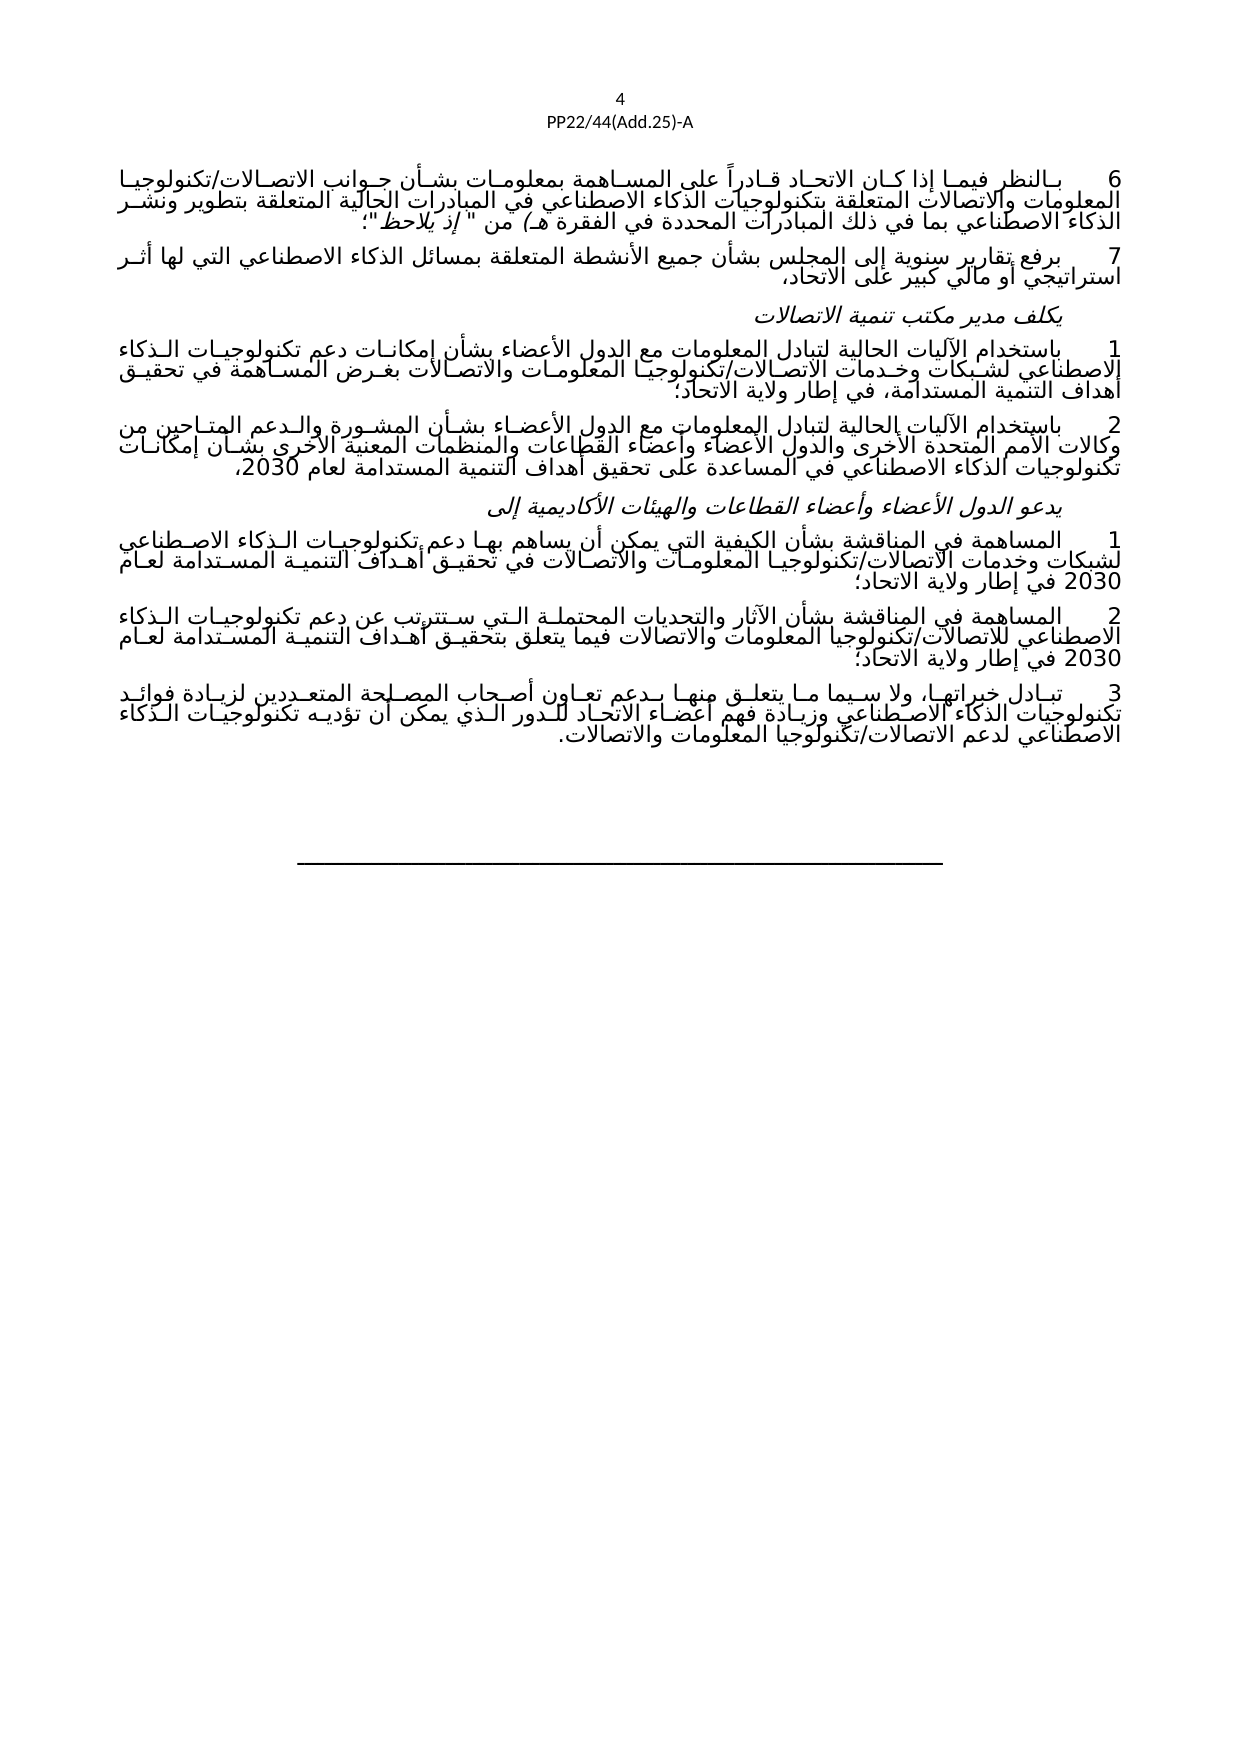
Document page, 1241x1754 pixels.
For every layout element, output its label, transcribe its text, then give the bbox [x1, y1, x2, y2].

text 1 المساهمة في المناقشة بشأن الكيفية التي يمكن أن يساهم بها دعم تكنولوجيات الذكاء الاصطناعي لشبكات وخدمات الاتصالات/تكنولوجيا المعلومات والاتصالات في تحقيق أهداف التنمية المستدامة لعام 2030 في إطار ولاية الاتحاد؛ [118, 531, 1122, 595]
text 2 المساهمة في المناقشة بشأن الآثار والتحديات المحتملة التي ستترتب عن دعم تكنولوجيات الذكاء الاصطناعي للاتصالات/تكنولوجيا المعلومات والاتصالات فيما يتعلق بتحقيق أهداف التنمية المستدامة لعام 2030 في إطار ولاية الاتحاد؛ [118, 608, 1122, 672]
text 2 باستخدام الآليات الحالية لتبادل المعلومات مع الدول الأعضاء بشأن المشورة والدعم المتاحين من وكالات الأمم المتحدة الأخرى والدول الأعضاء وأعضاء القطاعات والمنظمات المعنية الأخرى بشأن إمكانات تكنولوجيات الذكاء الاصطناعي في المساعدة على تحقيق أهداف التنمية المستدامة لعام 2030، [118, 417, 1122, 481]
text 1 باستخدام الآليات الحالية لتبادل المعلومات مع الدول الأعضاء بشأن إمكانات دعم تكنولوجيات الذكاء الاصطناعي لشبكات وخدمات الاتصالات/تكنولوجيا المعلومات والاتصالات بغرض المساهمة في تحقيق أهداف التنمية المستدامة، في إطار ولاية الاتحاد؛ [118, 340, 1122, 404]
text ــــــــــــــــــــــــــــــــــــــــــــــــــــــــــــــــــــــــــــــــــــــــــــــــ [118, 848, 1122, 869]
text 7 برفع تقارير سنوية إلى المجلس بشأن جميع الأنشطة المتعلقة بمسائل الذكاء الاصطناعي التي لها أثر استراتيجي أو مالي كبير على الاتحاد، [118, 247, 1122, 290]
text يدعو الدول الأعضاء وأعضاء القطاعات والهيئات الأكاديمية إلى [118, 497, 663, 519]
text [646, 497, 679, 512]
text 6 بالنظر فيما إذا كان الاتحاد قادراً على المساهمة بمعلومات بشأن جوانب الاتصالات/تكنولوجيا المعلومات والاتصالات المتعلقة بتكنولوجيات الذكاء الاصطناعي في المبادرات الحالية المتعلقة بتطوير ونشر الذكاء الاصطناعي بما في ذلك المبادرات المحددة في الفقرة هـ) من " إذ يلاحظ"؛ [118, 171, 1122, 235]
text 3 تبادل خبراتها، ولا سيما ما يتعلق منها بدعم تعاون أصحاب المصلحة المتعددين لزيادة فوائد تكنولوجيات الذكاء الاصطناعي وزيادة فهم أعضاء الاتحاد للدور الذي يمكن أن تؤديه تكنولوجيات الذكاء الاصطناعي لدعم الاتصالات/تكنولوجيا المعلومات والاتصالات. [118, 684, 1122, 748]
text يدعو الدول الأعضاء وأعضاء القطاعات والهيئات الأكاديمية إلى [668, 497, 1063, 519]
text يكلف مدير مكتب تنمية الاتصالات [118, 307, 1063, 328]
